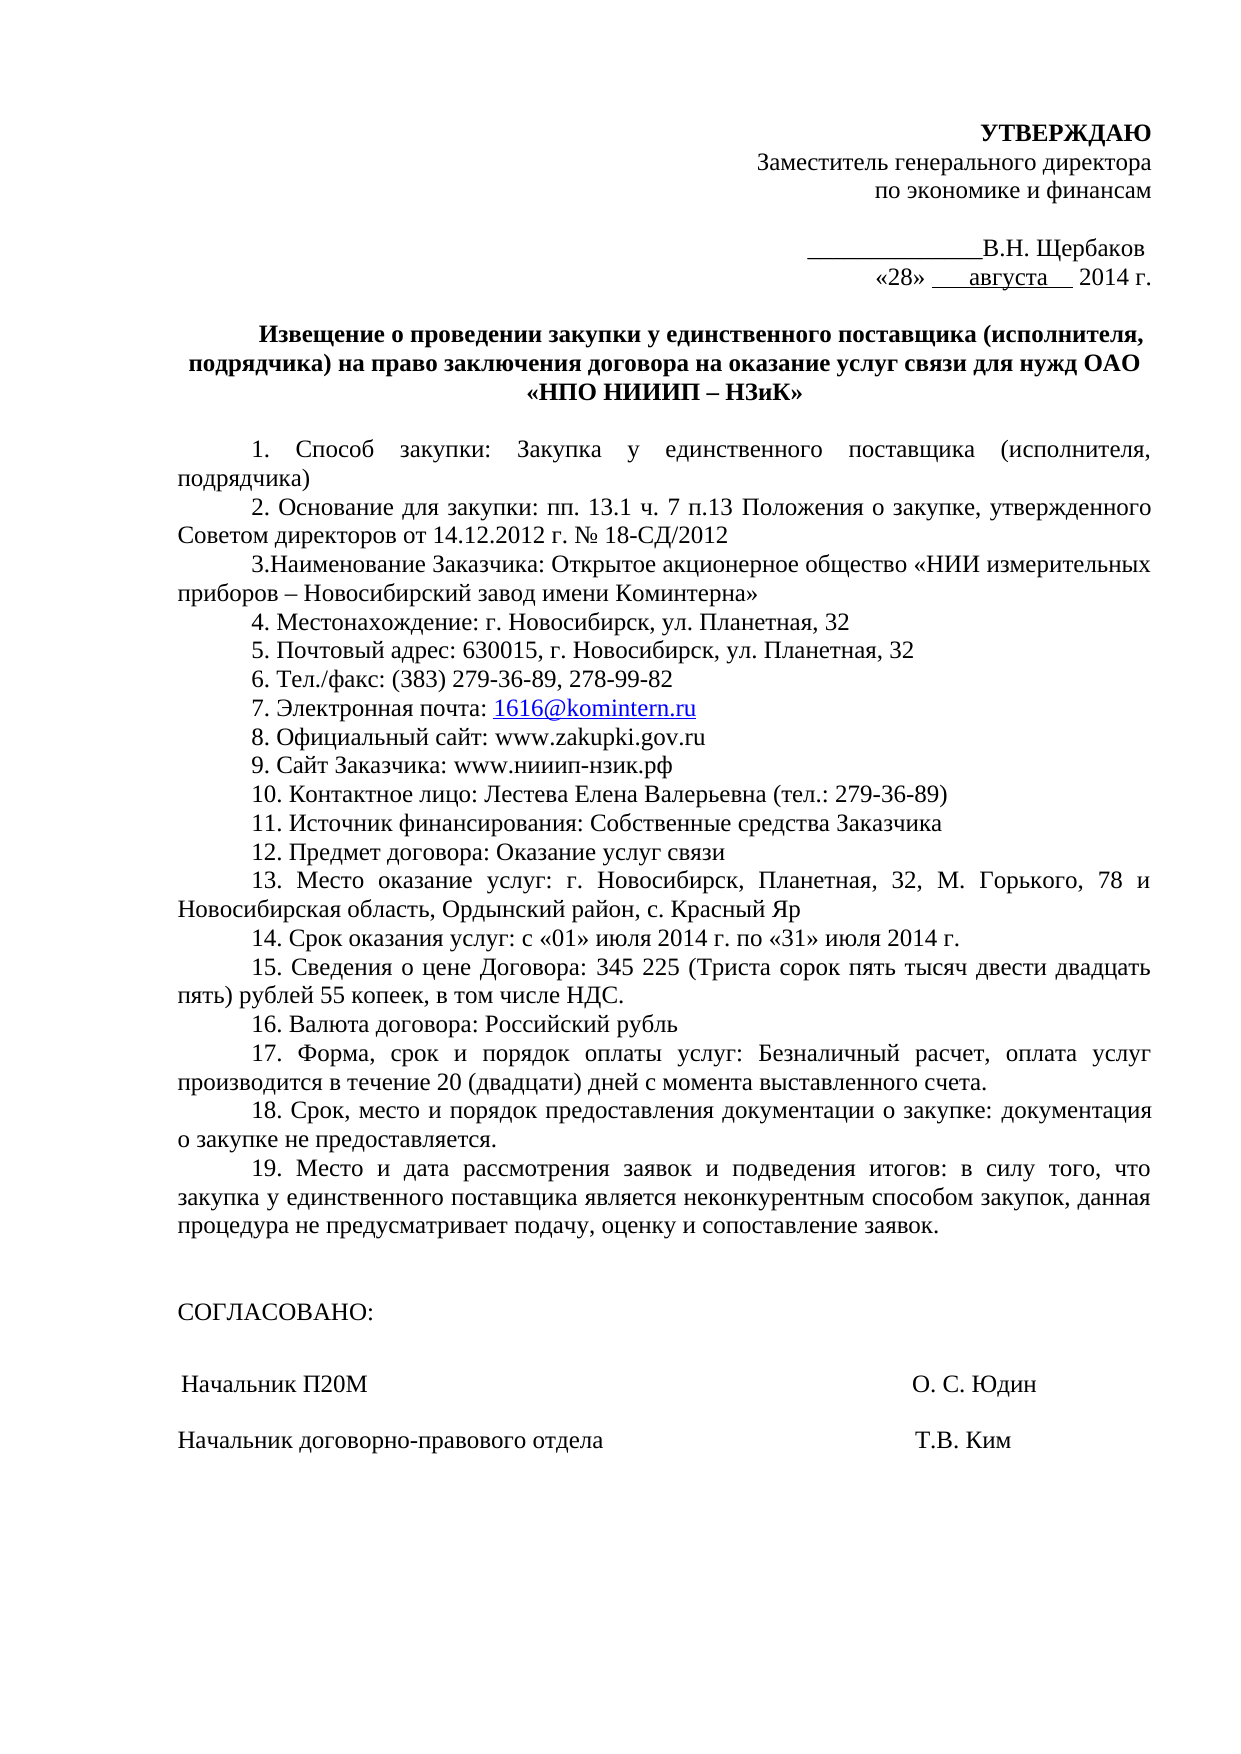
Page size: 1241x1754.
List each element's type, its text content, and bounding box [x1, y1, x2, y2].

text 16. Валюта договора: Российский рубль [177, 1009, 1152, 1038]
text 7. Электронная почта: 1616@komintern.ru [177, 693, 1152, 722]
text Начальник договорно-правового отдела Т.В. Ким [177, 1426, 1152, 1454]
text 13. Место оказание услуг: г. Новосибирск, Планетная, 32, М. Горького, 78 и Новосибирская область, Ордынский район, с. Красный Яр [177, 866, 1152, 923]
text 18. Срок, место и порядок предоставления документации о закупке: документация о закупке не предоставляется. [177, 1096, 1152, 1153]
text 11. Источник финансирования: Собственные средства Заказчика [177, 808, 1152, 837]
text 9. Сайт Заказчика: www.нииип-нзик.рф [177, 751, 1152, 779]
text «28» августа 2014 г. [177, 262, 1152, 291]
text ______________В.Н. Щербаков [177, 233, 1152, 262]
text СОГЛАСОВАНО: [177, 1297, 1152, 1326]
text 2. Основание для закупки: пп. 13.1 ч. 7 п.13 Положения о закупке, утвержденного Советом директоров от 14.12.2012 г. № 18-СД/2012 [177, 492, 1152, 549]
text 1. Способ закупки: Закупка у единственного поставщика (исполнителя, подрядчика) [177, 434, 1152, 492]
text 14. Срок оказания услуг: с «01» июля 2014 г. по «31» июля 2014 г. [177, 923, 1152, 952]
text по экономике и финансам [177, 176, 1152, 204]
text Начальник П20М О. С. Юдин [177, 1369, 1152, 1397]
text 19. Место и дата рассмотрения заявок и подведения итогов: в силу того, что закупка у единственного поставщика является неконкурентным способом закупок, данная процедура не предусматривает подачу, оценку и сопоставление заявок. [177, 1153, 1152, 1239]
text 12. Предмет договора: Оказание услуг связи [177, 837, 1152, 866]
text 17. Форма, срок и порядок оплаты услуг: Безналичный расчет, оплата услуг производится в течение 20 (двадцати) дней с момента выставленного счета. [177, 1038, 1152, 1096]
text Извещение о проведении закупки у единственного поставщика (исполнителя, подрядчика) на право заключения договора на оказание услуг связи для нужд ОАО «НПО НИИИП – НЗиК» [177, 319, 1152, 406]
text 4. Местонахождение: г. Новосибирск, ул. Планетная, 32 [177, 607, 1152, 636]
text 8. Официальный сайт: www.zakupki.gov.ru [177, 722, 1152, 751]
text 15. Сведения о цене Договора: 345 225 (Триста сорок пять тысяч двести двадцать пять) рублей 55 копеек, в том числе НДС. [177, 952, 1152, 1009]
text 6. Тел./факс: (383) 279-36-89, 278-99-82 [177, 664, 1152, 693]
text 10. Контактное лицо: Лестева Елена Валерьевна (тел.: 279-36-89) [177, 779, 1152, 808]
text 5. Почтовый адрес: 630015, г. Новосибирск, ул. Планетная, 32 [177, 636, 1152, 664]
text Заместитель генерального директора [177, 147, 1152, 176]
text УТВЕРЖДАЮ [103, 118, 1152, 147]
text 3.Наименование Заказчика: Открытое акционерное общество «НИИ измерительных приборов – Новосибирский завод имени Коминтерна» [177, 549, 1152, 607]
